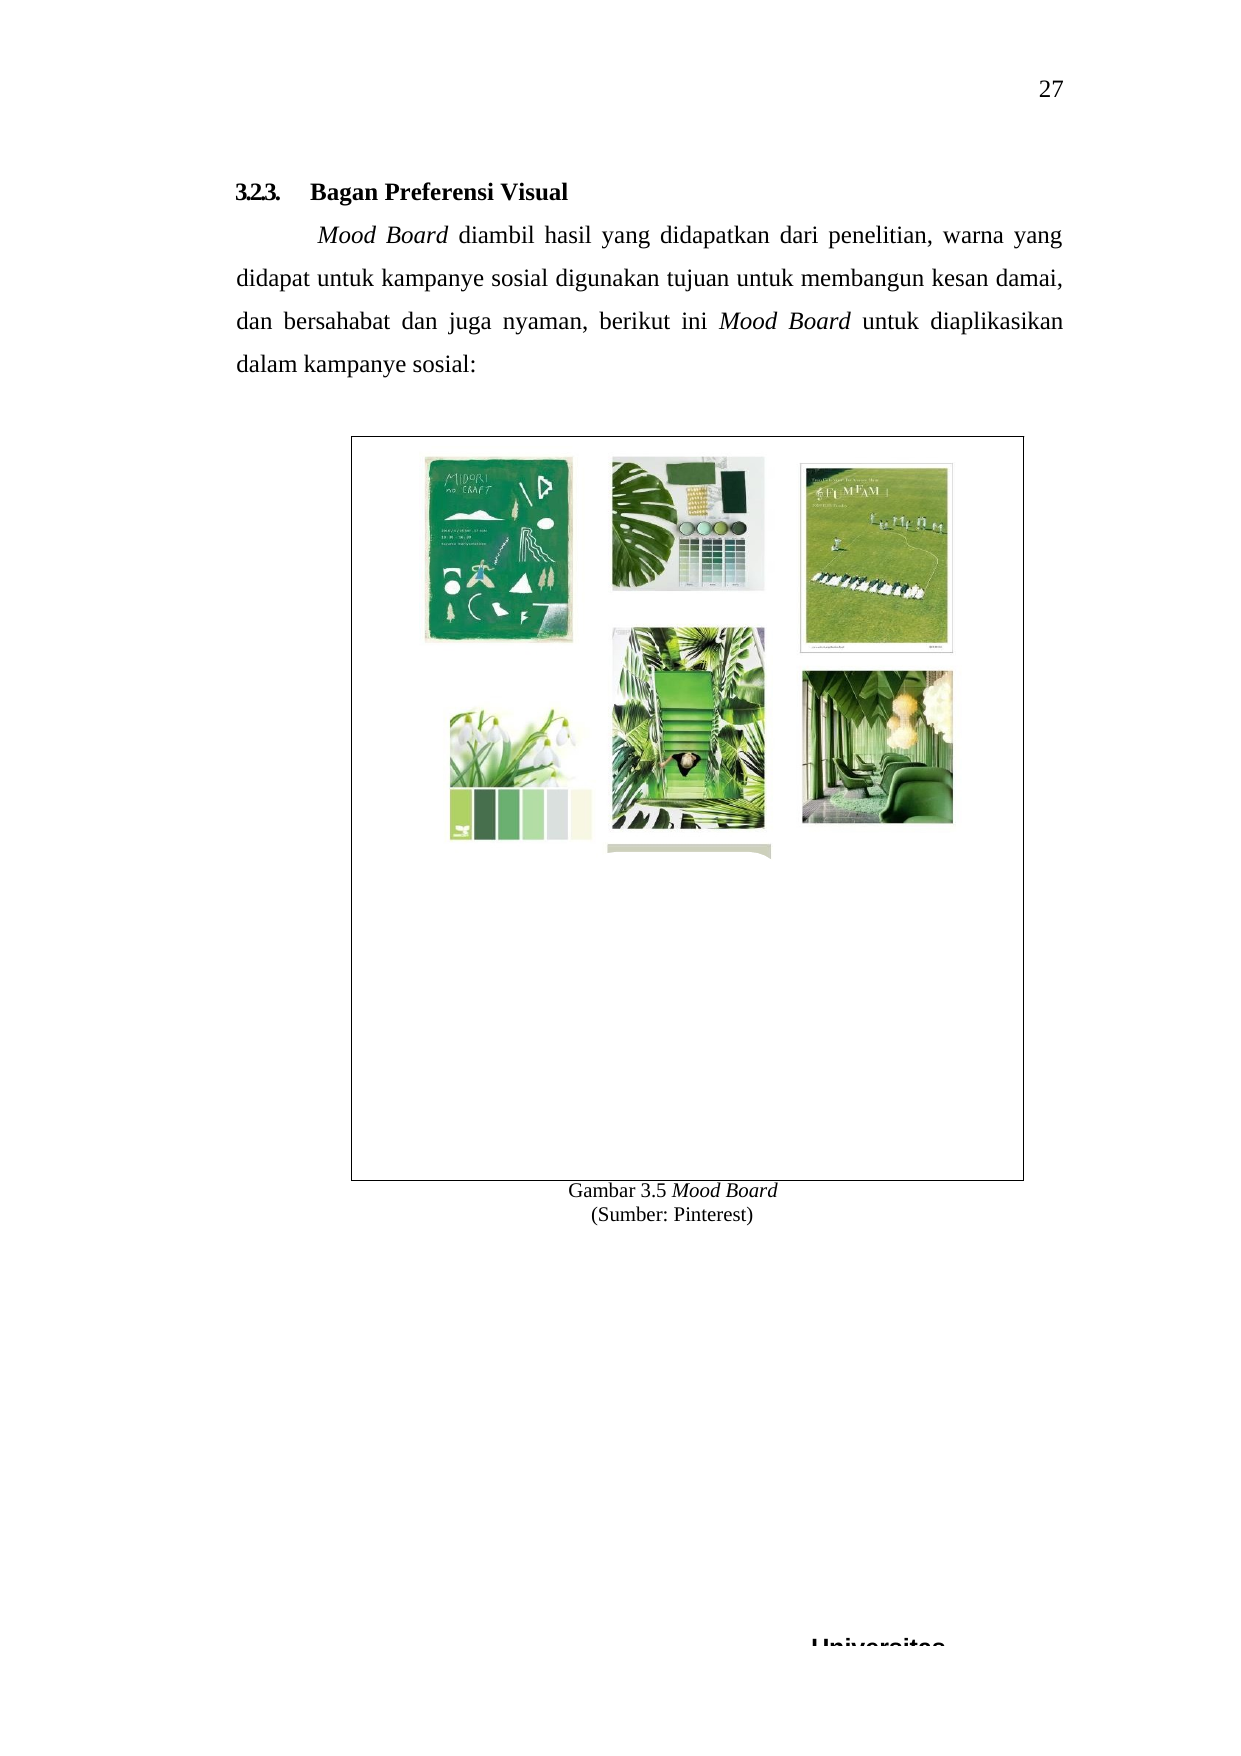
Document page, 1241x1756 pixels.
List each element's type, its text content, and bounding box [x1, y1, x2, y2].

text Gambar 3.5 Mood Board [510, 432, 835, 1202]
text (Sumber: Pinterest) [510, 1202, 833, 1226]
picture [835, 446, 962, 1051]
picture [419, 446, 510, 1051]
text Mood Board diambil hasil yang didapatkan dari penelitian, warna yang didapat untuk kampanye sosial digunakan tujuan untuk membangun kesan damai, dan bersahabat dan juga nyaman, berikut ini Mood Board untuk diaplikasikan dalam kampanye sosial: [236, 220, 1063, 378]
subtitle Bagan Preferensi Visual [235, 177, 1076, 206]
